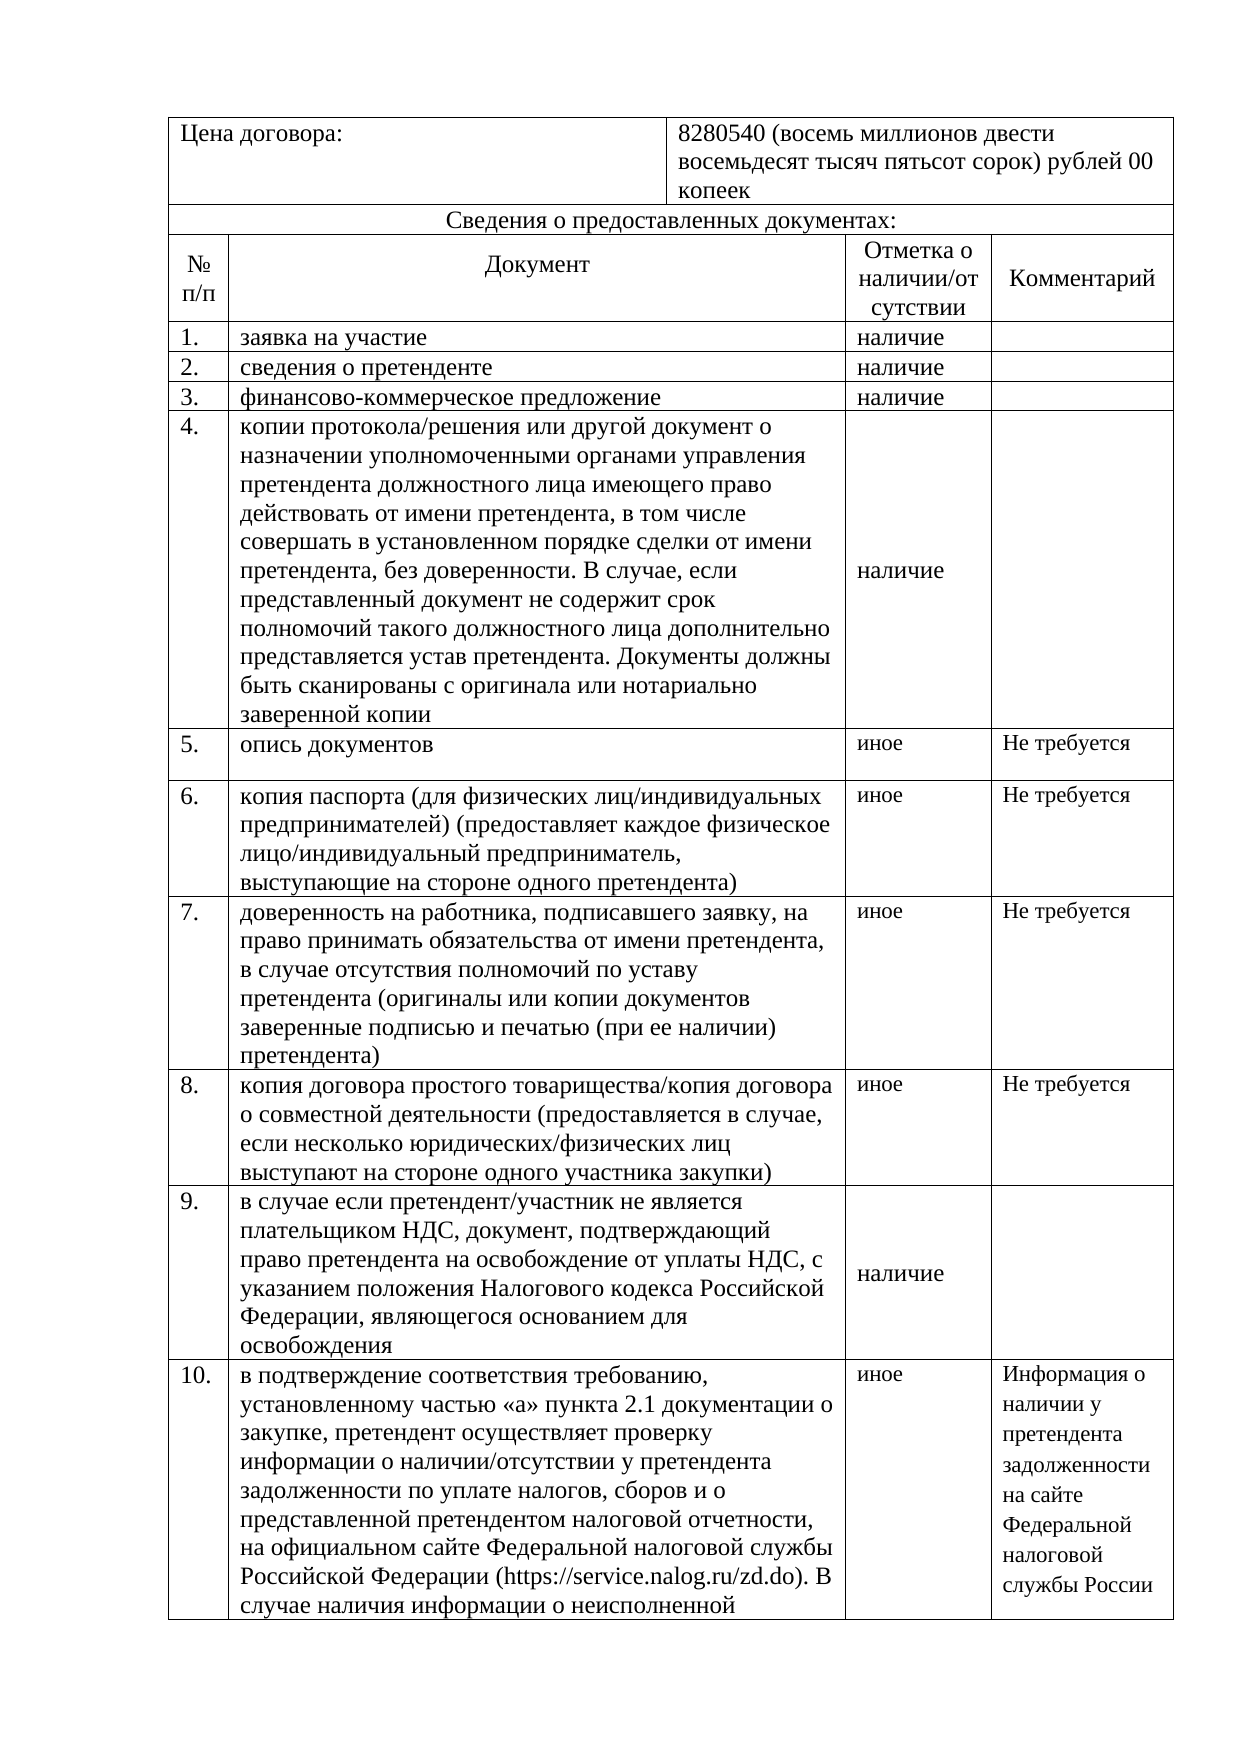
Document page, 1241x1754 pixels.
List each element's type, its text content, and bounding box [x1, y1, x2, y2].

table_cell № п/п [169, 235, 228, 321]
table_cell в случае если претендент/участник не является плательщиком НДС, документ, подтверждающий право претендента на освобождение от уплаты НДС, с указанием положения Налогового кодекса Российской Федерации, являющегося основанием для освобождения [229, 1186, 845, 1359]
table_cell Не требуется [992, 729, 1173, 780]
table_cell доверенность на работника, подписавшего заявку, на право принимать обязательства от имени претендента, в случае отсутствия полномочий по уставу претендента (оригиналы или копии документов заверенные подписью и печатью (при ее наличии) претендента) [229, 897, 845, 1069]
table_cell наличие [846, 352, 991, 381]
table_cell 2. [169, 352, 228, 381]
table_cell Не требуется [992, 897, 1173, 1069]
table_cell Не требуется [992, 1070, 1173, 1185]
table_cell наличие [846, 382, 991, 410]
table_cell 3. [169, 382, 228, 410]
table_cell сведения о претенденте [229, 352, 845, 381]
table_cell иное [846, 781, 991, 896]
table_cell наличие [846, 1186, 991, 1359]
table_cell опись документов [229, 729, 845, 780]
table_cell [992, 1186, 1173, 1359]
table_cell копии протокола/решения или другой документ о назначении уполномоченными органами управления претендента должностного лица имеющего право действовать от имени претендента, в том числе совершать в установленном порядке сделки от имени претендента, без доверенности. В случае, если представленный документ не содержит срок полномочий такого должностного лица дополнительно представляется устав претендента. Документы должны быть сканированы с оригинала или нотариально заверенной копии [229, 411, 845, 728]
table_cell [992, 352, 1173, 381]
table_cell иное [846, 1360, 991, 1619]
table_cell Сведения о предоставленных документах: [169, 205, 1173, 234]
table_cell 7. [169, 897, 228, 1069]
table_cell копия паспорта (для физических лиц/индивидуальных предпринимателей) (предоставляет каждое физическое лицо/индивидуальный предприниматель, выступающие на стороне одного претендента) [229, 781, 845, 896]
table_cell 5. [169, 729, 228, 780]
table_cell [229, 1360, 845, 1619]
table_cell [992, 322, 1173, 351]
table_cell 1. [169, 322, 228, 351]
table_cell Цена договора: [169, 118, 666, 204]
table_cell 4. [169, 411, 228, 728]
table_cell [992, 411, 1173, 728]
table_cell Документ [229, 235, 845, 321]
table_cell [992, 1360, 1173, 1619]
table_cell финансово-коммерческое предложение [229, 382, 845, 410]
table_cell Отметка о наличии/отсутствии [846, 235, 991, 321]
table_cell иное [846, 1070, 991, 1185]
table_cell копия договора простого товарищества/копия договора о совместной деятельности (предоставляется в случае, если несколько юридических/физических лиц выступают на стороне одного участника закупки) [229, 1070, 845, 1185]
table_cell 8280540 (восемь миллионов двести восемьдесят тысяч пятьсот сорок) рублей 00 копеек [667, 118, 1173, 204]
table_cell наличие [846, 322, 991, 351]
table_cell [992, 382, 1173, 410]
table_cell 10. [169, 1360, 228, 1619]
table_cell 9. [169, 1186, 228, 1359]
table_cell иное [846, 897, 991, 1069]
table_cell 6. [169, 781, 228, 896]
table_cell Комментарий [992, 235, 1173, 321]
table_cell 8. [169, 1070, 228, 1185]
table_cell заявка на участие [229, 322, 845, 351]
table_cell иное [846, 729, 991, 780]
table_cell Не требуется [992, 781, 1173, 896]
table_cell наличие [846, 411, 991, 728]
